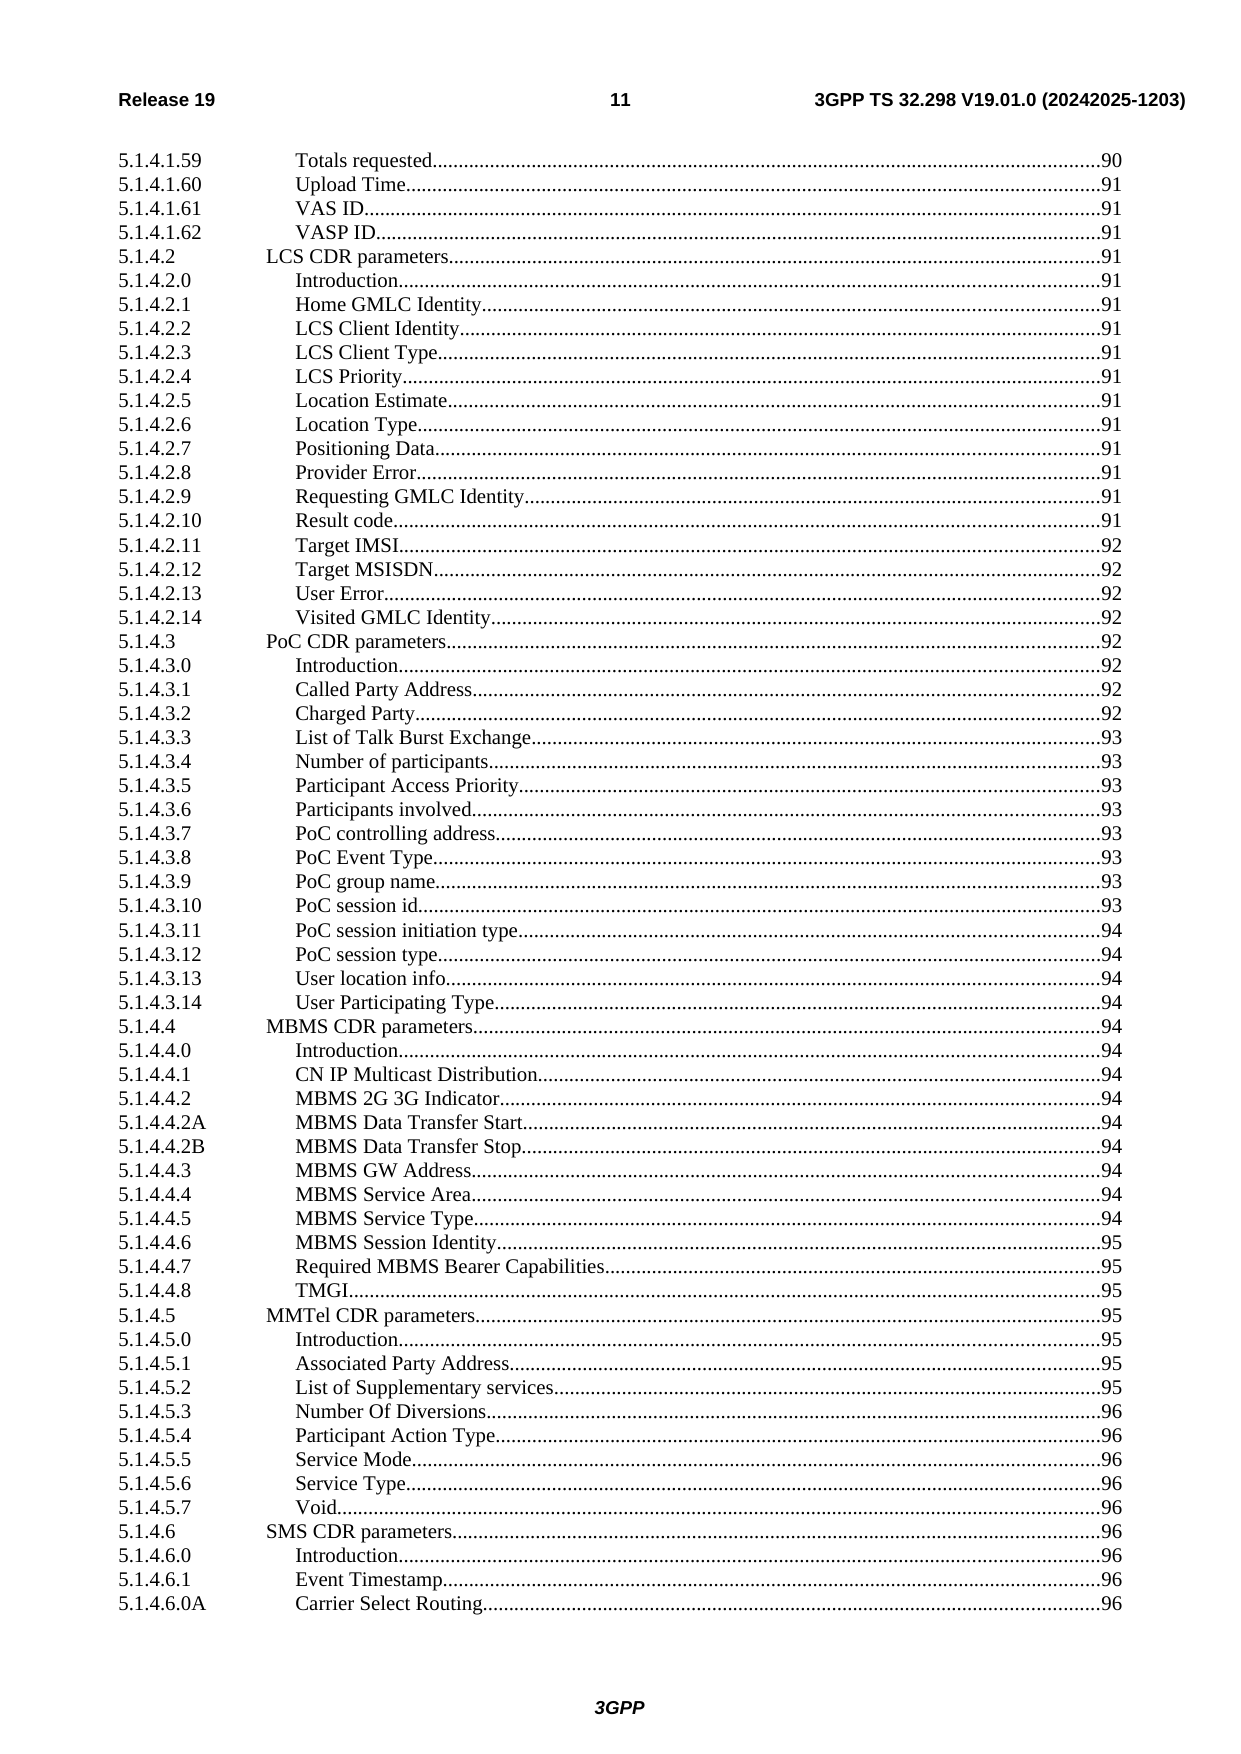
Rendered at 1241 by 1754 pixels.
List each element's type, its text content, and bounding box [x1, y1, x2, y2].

text 5.1.4.3.7 PoC controlling address 93 [118, 821, 1122, 845]
text 5.1.4.4.2 MBMS 2G 3G Indicator 94 [118, 1086, 1122, 1110]
text 5.1.4.6.0 Introduction 96 [118, 1543, 1122, 1567]
text 5.1.4.3.0 Introduction 92 [118, 653, 1122, 677]
text 5.1.4.3.9 PoC group name 93 [118, 869, 1122, 893]
text 5.1.4.2.2 LCS Client Identity 91 [118, 316, 1122, 340]
text 5.1.4.6.1 Event Timestamp 96 [118, 1567, 1122, 1591]
text 5.1.4.2.11 Target IMSI 92 [118, 532, 1122, 557]
text 5.1.4.3.13 User location info 94 [118, 966, 1122, 990]
text 5.1.4.4.7 Required MBMS Bearer Capabilities 95 [118, 1254, 1122, 1278]
text 5.1.4.4.1 CN IP Multicast Distribution 94 [118, 1062, 1122, 1086]
text 5.1.4.2.8 Provider Error 91 [118, 460, 1122, 484]
text 5.1.4.2.10 Result code 91 [118, 508, 1122, 532]
text 5.1.4.5.1 Associated Party Address 95 [118, 1351, 1122, 1375]
text 5.1.4.5.7 Void 96 [118, 1495, 1122, 1519]
text 5.1.4.4.4 MBMS Service Area 94 [118, 1182, 1122, 1206]
text 5.1.4.3.11 PoC session initiation type 94 [118, 917, 1122, 942]
text 5.1.4.2.4 LCS Priority 91 [118, 364, 1122, 388]
text 5.1.4.4.6 MBMS Session Identity 95 [118, 1230, 1122, 1254]
text 5.1.4.4.2A MBMS Data Transfer Start 94 [118, 1110, 1122, 1134]
text 5.1.4.4.5 MBMS Service Type 94 [118, 1206, 1122, 1230]
text 5.1.4.3.6 Participants involved 93 [118, 797, 1122, 821]
text 5.1.4.2.0 Introduction 91 [118, 268, 1122, 292]
text 5.1.4.2.14 Visited GMLC Identity 92 [118, 605, 1122, 629]
text 5.1.4.5.4 Participant Action Type 96 [118, 1423, 1122, 1447]
text 5.1.4.6 SMS CDR parameters 96 [118, 1519, 1122, 1543]
text 5.1.4.3.8 PoC Event Type 93 [118, 845, 1122, 869]
text 5.1.4.1.60 Upload Time 91 [118, 172, 1122, 196]
text 5.1.4.4.2B MBMS Data Transfer Stop 94 [118, 1134, 1122, 1158]
text 5.1.4.2.6 Location Type 91 [118, 412, 1122, 436]
text 5.1.4.2.3 LCS Client Type 91 [118, 340, 1122, 364]
text 5.1.4.5.0 Introduction 95 [118, 1327, 1122, 1351]
text 5.1.4.3.12 PoC session type 94 [118, 942, 1122, 966]
text 5.1.4.5 MMTel CDR parameters 95 [118, 1302, 1122, 1327]
text 5.1.4.4.0 Introduction 94 [118, 1038, 1122, 1062]
text 5.1.4.5.3 Number Of Diversions 96 [118, 1399, 1122, 1423]
text 5.1.4.3.3 List of Talk Burst Exchange 93 [118, 725, 1122, 749]
text 5.1.4.2.5 Location Estimate 91 [118, 388, 1122, 412]
text 5.1.4.2.13 User Error 92 [118, 581, 1122, 605]
text 5.1.4.2 LCS CDR parameters 91 [118, 244, 1122, 268]
text 5.1.4.5.5 Service Mode 96 [118, 1447, 1122, 1471]
text 5.1.4.2.7 Positioning Data 91 [118, 436, 1122, 460]
text 5.1.4.2.9 Requesting GMLC Identity 91 [118, 484, 1122, 508]
text 5.1.4.4 MBMS CDR parameters 94 [118, 1014, 1122, 1038]
text 5.1.4.3 PoC CDR parameters 92 [118, 629, 1122, 653]
text 5.1.4.1.62 VASP ID 91 [118, 220, 1122, 244]
text 5.1.4.3.14 User Participating Type 94 [118, 990, 1122, 1014]
text 5.1.4.4.8 TMGI 95 [118, 1278, 1122, 1302]
text 5.1.4.3.10 PoC session id 93 [118, 893, 1122, 917]
text 5.1.4.5.6 Service Type 96 [118, 1471, 1122, 1495]
text 5.1.4.2.1 Home GMLC Identity 91 [118, 292, 1122, 316]
text 5.1.4.3.5 Participant Access Priority 93 [118, 773, 1122, 797]
text 5.1.4.1.61 VAS ID 91 [118, 196, 1122, 220]
text 5.1.4.3.2 Charged Party 92 [118, 701, 1122, 725]
text 5.1.4.3.4 Number of participants 93 [118, 749, 1122, 773]
text 5.1.4.5.2 List of Supplementary services 95 [118, 1375, 1122, 1399]
text 5.1.4.6.0A Carrier Select Routing 96 [118, 1591, 1122, 1615]
text 5.1.4.1.59 Totals requested 90 [118, 147, 1122, 172]
text 5.1.4.2.12 Target MSISDN 92 [118, 557, 1122, 581]
text 5.1.4.4.3 MBMS GW Address 94 [118, 1158, 1122, 1182]
text 5.1.4.3.1 Called Party Address 92 [118, 677, 1122, 701]
